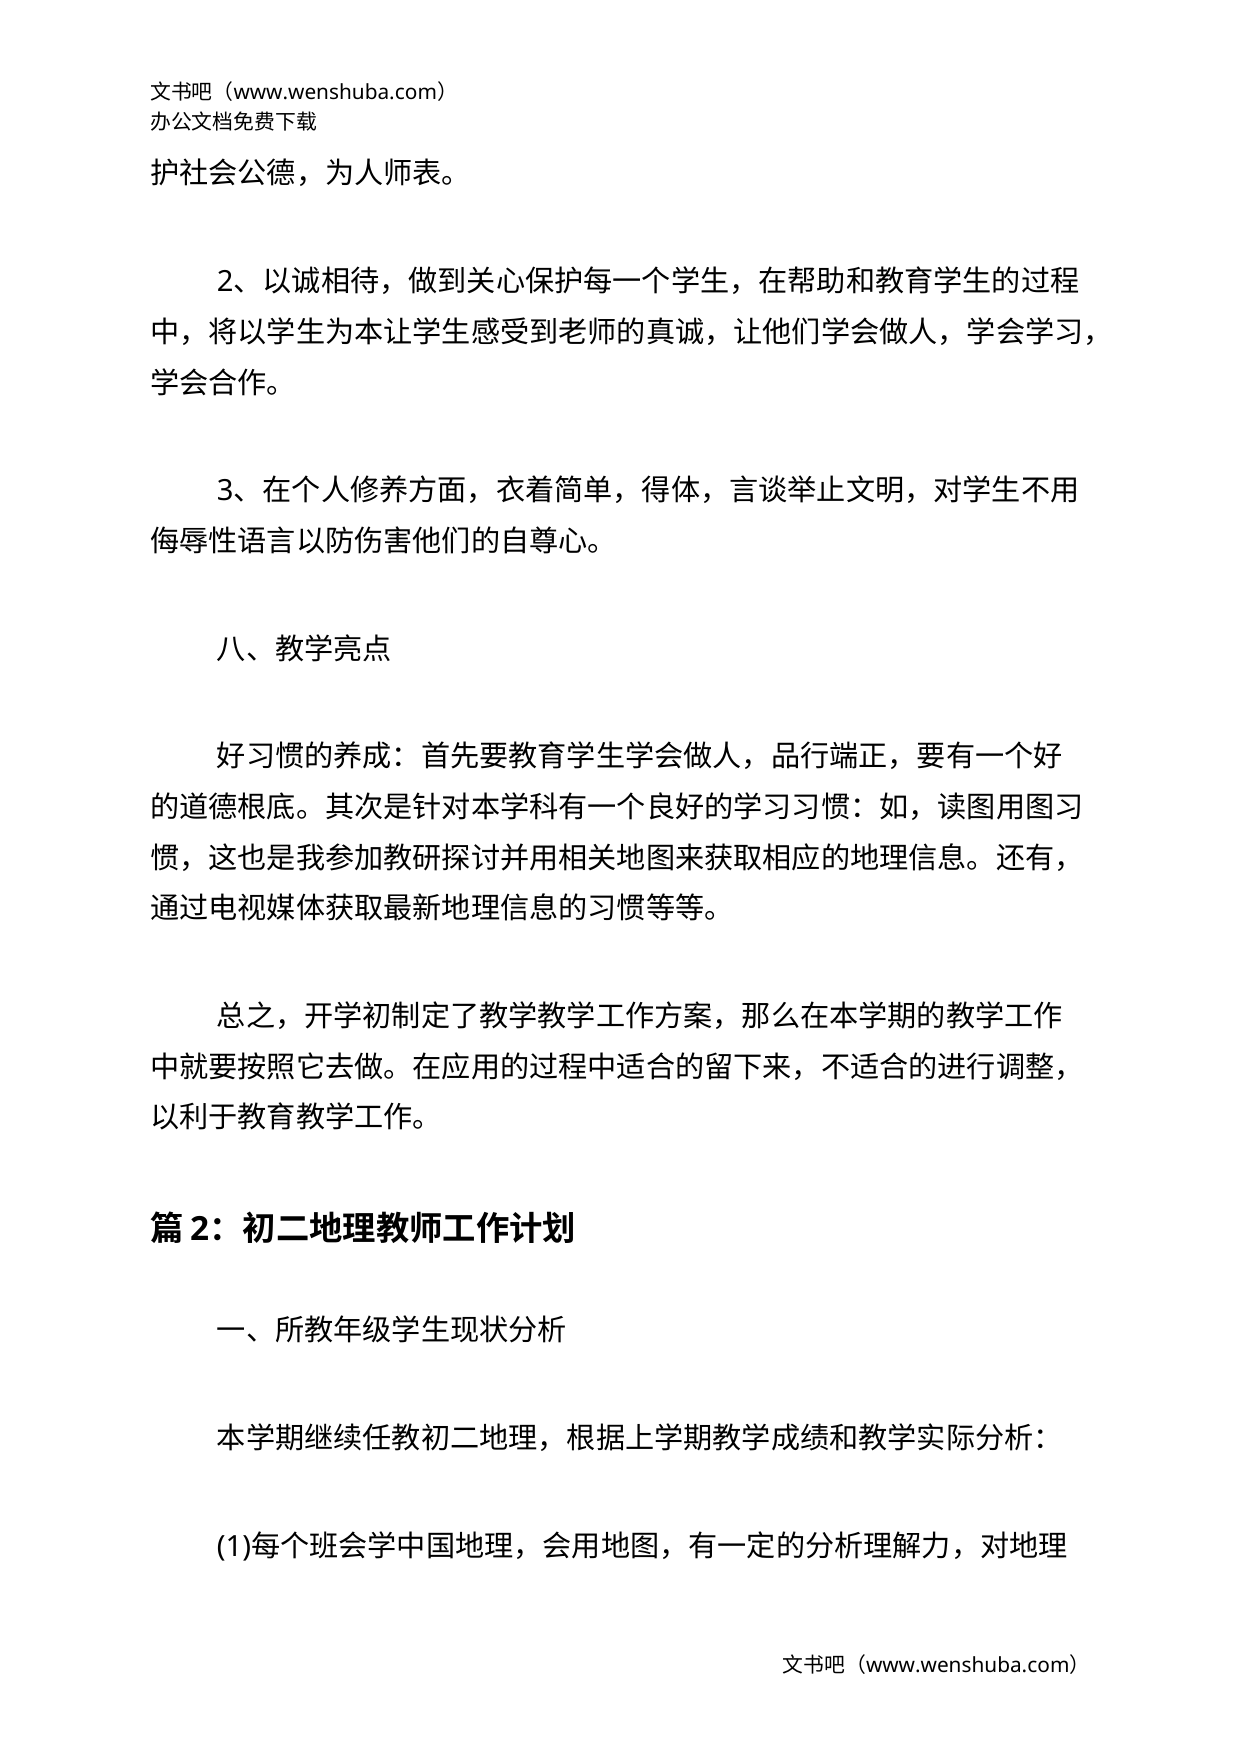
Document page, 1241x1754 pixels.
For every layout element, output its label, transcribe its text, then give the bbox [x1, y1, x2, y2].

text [150, 150, 1090, 192]
text 好习惯的养成：首先要教育学生学会做人，品行端正，要有一个好的道德根底。其次是针对本学科有一个良好的学习习惯：如，读图用图习惯，这也是我参加教研探讨并用相关地图来获取相应的地理信息。还有，通过电视媒体获取最新地理信息的习惯等等。 [150, 733, 1090, 927]
text 3、在个人修养方面，衣着简单，得体，言谈举止文明，对学生不用侮辱性语言以防伤害他们的自尊心。 [150, 467, 1090, 560]
text 八、教学亮点 [150, 625, 1090, 667]
text 本学期继续任教初二地理，根据上学期教学成绩和教学实际分析： [150, 1414, 1090, 1457]
text 篇2：初二地理教师工作计划 [150, 1202, 1090, 1250]
text 一、所教年级学生现状分析 [150, 1307, 1090, 1349]
text 2、以诚相待，做到关心保护每一个学生，在帮助和教育学生的过程中，将以学生为本让学生感受到老师的真诚，让他们学会做人，学会学习，学会合作。 [150, 258, 1090, 401]
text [150, 1522, 1090, 1564]
text 总之，开学初制定了教学教学工作方案，那么在本学期的教学工作中就要按照它去做。在应用的过程中适合的留下来，不适合的进行调整，以利于教育教学工作。 [150, 993, 1090, 1136]
